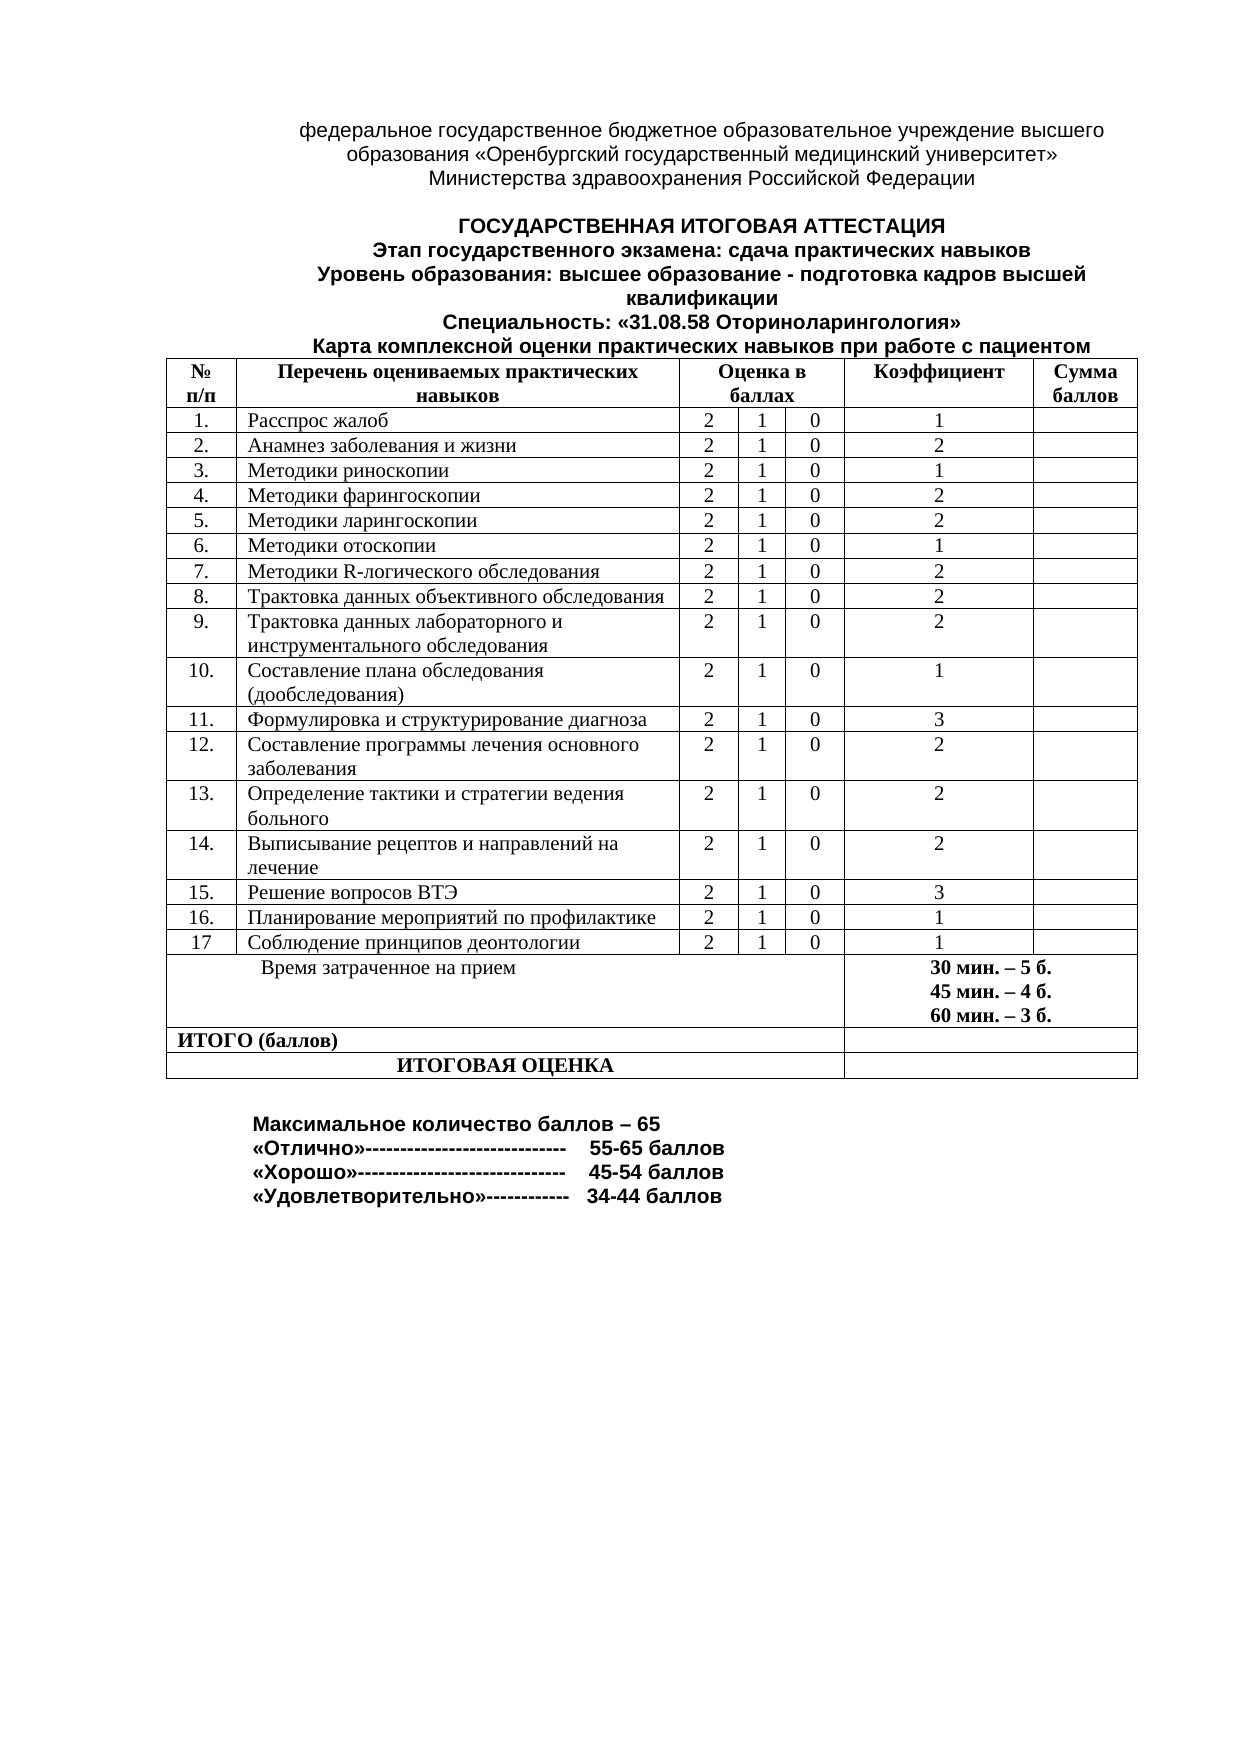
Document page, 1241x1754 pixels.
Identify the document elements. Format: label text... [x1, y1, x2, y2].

table_cell 17 [167, 930, 236, 954]
table_cell 1 [845, 905, 1033, 929]
table_cell 0 [786, 408, 844, 432]
table_cell 1 [739, 534, 785, 557]
table_cell 2 [845, 609, 1033, 657]
table_cell 1 [739, 584, 785, 608]
table_cell 2 [680, 408, 738, 432]
table_cell [1034, 458, 1137, 482]
list Министерства здравоохранения Российской Федерации [252, 166, 1152, 190]
table_cell [1034, 584, 1137, 608]
table_cell 1 [739, 508, 785, 532]
table_cell 2 [680, 433, 738, 457]
table_cell Методики R-логического обследования [237, 559, 679, 583]
table_cell 1 [845, 658, 1033, 706]
table_cell 1 [739, 781, 785, 829]
table_cell [1034, 732, 1137, 780]
table_cell 1 [739, 732, 785, 780]
table_cell 2 [680, 905, 738, 929]
table_cell 0 [786, 508, 844, 532]
table_cell [845, 1028, 1137, 1052]
table_cell 2 [680, 559, 738, 583]
table_cell Расспрос жалоб [237, 408, 679, 432]
table_cell 1 [739, 609, 785, 657]
table_cell 2 [680, 458, 738, 482]
list «Отлично»----------------------------- 55-65 баллов [252, 1136, 1152, 1160]
list ГОСУДАРСТВЕННАЯ ИТОГОВАЯ АТТЕСТАЦИЯ [252, 214, 1152, 238]
table_cell 1 [739, 483, 785, 507]
table_cell 9. [167, 609, 236, 657]
table_header № п/п [167, 359, 236, 407]
table_cell 1 [739, 905, 785, 929]
table_cell Формулировка и структурирование диагноза [237, 707, 679, 731]
table_cell 1 [739, 658, 785, 706]
table_cell 2 [680, 534, 738, 557]
table_cell 2 [845, 559, 1033, 583]
table_cell 1 [845, 534, 1033, 557]
table_cell ИТОГОВАЯ ОЦЕНКА [167, 1053, 844, 1077]
table_cell 1. [167, 408, 236, 432]
table_cell [1034, 658, 1137, 706]
list Этап государственного экзамена: сдача практических навыков [252, 238, 1152, 262]
table_cell Методики отоскопии [237, 534, 679, 557]
table_cell 3 [845, 880, 1033, 904]
table_cell 1 [739, 559, 785, 583]
list федеральное государственное бюджетное образовательное учреждение высшего образования «Оренбургский государственный медицинский университет» [252, 118, 1152, 166]
table_cell Трактовка данных лабораторного и инструментального обследования [237, 609, 679, 657]
table_cell [1034, 781, 1137, 829]
table_cell 0 [786, 534, 844, 557]
table_cell Методики фарингоскопии [237, 483, 679, 507]
table_cell ИТОГО (баллов) [167, 1028, 844, 1052]
table_cell 2 [680, 732, 738, 780]
table_cell Соблюдение принципов деонтологии [237, 930, 679, 954]
table_cell [1034, 508, 1137, 532]
table_cell 2 [680, 930, 738, 954]
table_cell 0 [786, 707, 844, 731]
table_cell 0 [786, 732, 844, 780]
table_cell 16. [167, 905, 236, 929]
list Максимальное количество баллов – 65 [252, 1112, 1152, 1136]
table_cell [1034, 831, 1137, 879]
table_cell 2 [680, 880, 738, 904]
table_cell 2 [680, 508, 738, 532]
table_cell 1 [845, 930, 1033, 954]
table_cell 2. [167, 433, 236, 457]
table_cell 15. [167, 880, 236, 904]
table_cell 0 [786, 880, 844, 904]
table_cell 2 [845, 584, 1033, 608]
table_cell 2 [680, 609, 738, 657]
table_cell 2 [680, 781, 738, 829]
table_cell 3 [845, 707, 1033, 731]
table_cell [1034, 433, 1137, 457]
table_cell 2 [845, 781, 1033, 829]
table_cell 1 [845, 458, 1033, 482]
table_cell [1034, 483, 1137, 507]
table_cell 8. [167, 584, 236, 608]
table_cell 0 [786, 483, 844, 507]
table_cell 2 [845, 732, 1033, 780]
table_cell 1 [739, 458, 785, 482]
table_cell 0 [786, 781, 844, 829]
table_cell 2 [845, 433, 1033, 457]
table_cell 12. [167, 732, 236, 780]
table_cell Трактовка данных объективного обследования [237, 584, 679, 608]
table_cell [1034, 559, 1137, 583]
table_cell 2 [680, 658, 738, 706]
table_cell [1034, 408, 1137, 432]
table_cell [1034, 609, 1137, 657]
table_cell 1 [739, 433, 785, 457]
list Уровень образования: высшее образование - подготовка кадров высшей квалификации [252, 262, 1152, 310]
table_header Перечень оцениваемых практических навыков [237, 359, 679, 407]
table_header Оценка в баллах [680, 359, 844, 407]
table_cell 2 [680, 707, 738, 731]
table_cell Выписывание рецептов и направлений на лечение [237, 831, 679, 879]
table_cell 3. [167, 458, 236, 482]
table_cell Методики ларингоскопии [237, 508, 679, 532]
table_cell [845, 1053, 1137, 1077]
table_cell 0 [786, 930, 844, 954]
table_cell [1034, 534, 1137, 557]
table_cell 2 [680, 831, 738, 879]
table_cell 0 [786, 584, 844, 608]
table_cell 1 [739, 930, 785, 954]
table_cell 13. [167, 781, 236, 829]
table_cell Планирование мероприятий по профилактике [237, 905, 679, 929]
table_cell 1 [739, 831, 785, 879]
table_cell Составление плана обследования (дообследования) [237, 658, 679, 706]
table_cell 1 [845, 408, 1033, 432]
table_cell 0 [786, 433, 844, 457]
table_cell 0 [786, 905, 844, 929]
table_cell 0 [786, 658, 844, 706]
table_cell 10. [167, 658, 236, 706]
table_cell 11. [167, 707, 236, 731]
table_cell 2 [680, 483, 738, 507]
table_cell Анамнез заболевания и жизни [237, 433, 679, 457]
table_cell [1034, 930, 1137, 954]
table_header Коэффициент [845, 359, 1033, 407]
table_cell 2 [845, 483, 1033, 507]
table_cell Составление программы лечения основного заболевания [237, 732, 679, 780]
list Специальность: «31.08.58 Оториноларингология» [252, 310, 1152, 334]
table_cell 1 [739, 880, 785, 904]
list «Хорошо»------------------------------ 45-54 баллов [252, 1160, 1152, 1184]
table_cell Время затраченное на прием [167, 955, 844, 1027]
table_cell 14. [167, 831, 236, 879]
table_cell 0 [786, 458, 844, 482]
table_cell 0 [786, 559, 844, 583]
table_cell [1034, 880, 1137, 904]
table_cell 2 [680, 584, 738, 608]
table_cell Решение вопросов ВТЭ [237, 880, 679, 904]
table_cell 2 [845, 508, 1033, 532]
table_cell 2 [845, 831, 1033, 879]
table_cell 6. [167, 534, 236, 557]
table_cell 0 [786, 609, 844, 657]
table_cell Методики риноскопии [237, 458, 679, 482]
table_cell 5. [167, 508, 236, 532]
table_cell 30 мин. – 5 б. 45 мин. – 4 б. 60 мин. – 3 б. [845, 955, 1137, 1027]
table_cell Определение тактики и стратегии ведения больного [237, 781, 679, 829]
table_cell [1034, 905, 1137, 929]
table_cell 1 [739, 408, 785, 432]
list «Удовлетворительно»------------ 34-44 баллов [252, 1184, 1152, 1208]
list Карта комплексной оценки практических навыков при работе с пациентом [252, 334, 1152, 358]
table_cell [1034, 707, 1137, 731]
table_header Сумма баллов [1034, 359, 1137, 407]
table_cell 4. [167, 483, 236, 507]
table_cell 1 [739, 707, 785, 731]
table_cell 7. [167, 559, 236, 583]
table_cell 0 [786, 831, 844, 879]
